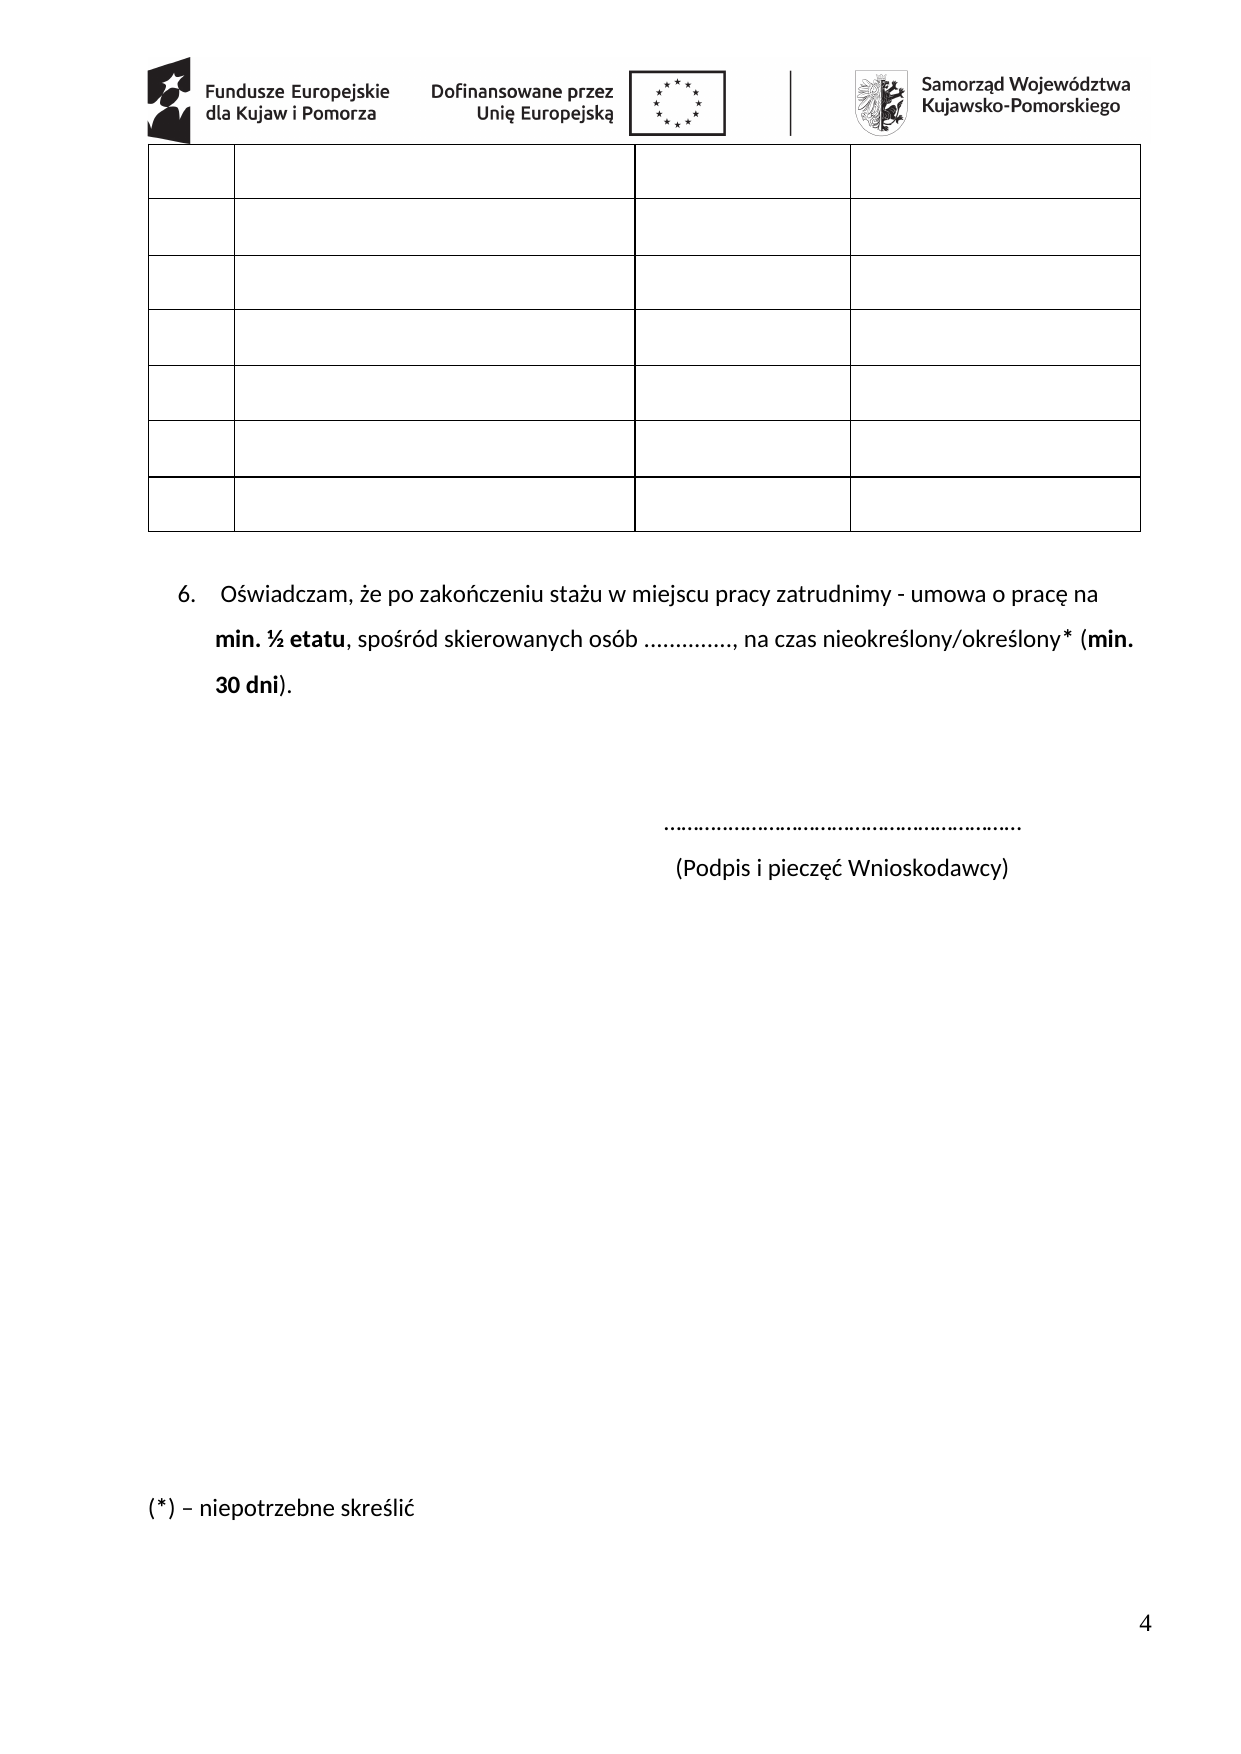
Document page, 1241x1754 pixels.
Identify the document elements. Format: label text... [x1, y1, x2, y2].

table_cell [636, 478, 850, 531]
table_cell [636, 256, 850, 309]
table_cell [235, 256, 634, 309]
table_cell [636, 421, 850, 476]
table_cell [235, 478, 634, 531]
table_cell [149, 310, 234, 365]
table_cell [851, 199, 1140, 254]
table_cell [235, 310, 634, 365]
list Oświadczam, że po zakończeniu stażu w miejscu pracy zatrudnimy - umowa o pracę na min. ½ etatu, spośród skierowanych osób .............., na czas nieokreślony/określony* (min. 30 dni). [177, 578, 1152, 700]
table_cell [636, 310, 850, 365]
table_cell [149, 421, 234, 476]
table_cell [235, 199, 634, 254]
table_cell [851, 145, 1140, 198]
text (Podpis i pieczęć Wnioskodawcy) [590, 852, 1152, 883]
table_cell [636, 366, 850, 420]
table_cell [149, 199, 234, 254]
text ………..…………………………………………… [590, 806, 1152, 837]
table_cell [235, 366, 634, 420]
table_cell [851, 366, 1140, 420]
table_cell [851, 310, 1140, 365]
text (*) – niepotrzebne skreślić [148, 1492, 1152, 1523]
table_cell [851, 256, 1140, 309]
table_cell [149, 145, 234, 198]
table_cell [149, 478, 234, 531]
table_cell [851, 421, 1140, 476]
picture [147, 57, 1152, 144]
table_cell [235, 421, 634, 476]
table_cell [851, 478, 1140, 531]
table_cell [636, 145, 850, 198]
table_cell [149, 366, 234, 420]
table_cell [235, 145, 634, 198]
table_cell [636, 199, 850, 254]
table_cell [149, 256, 234, 309]
